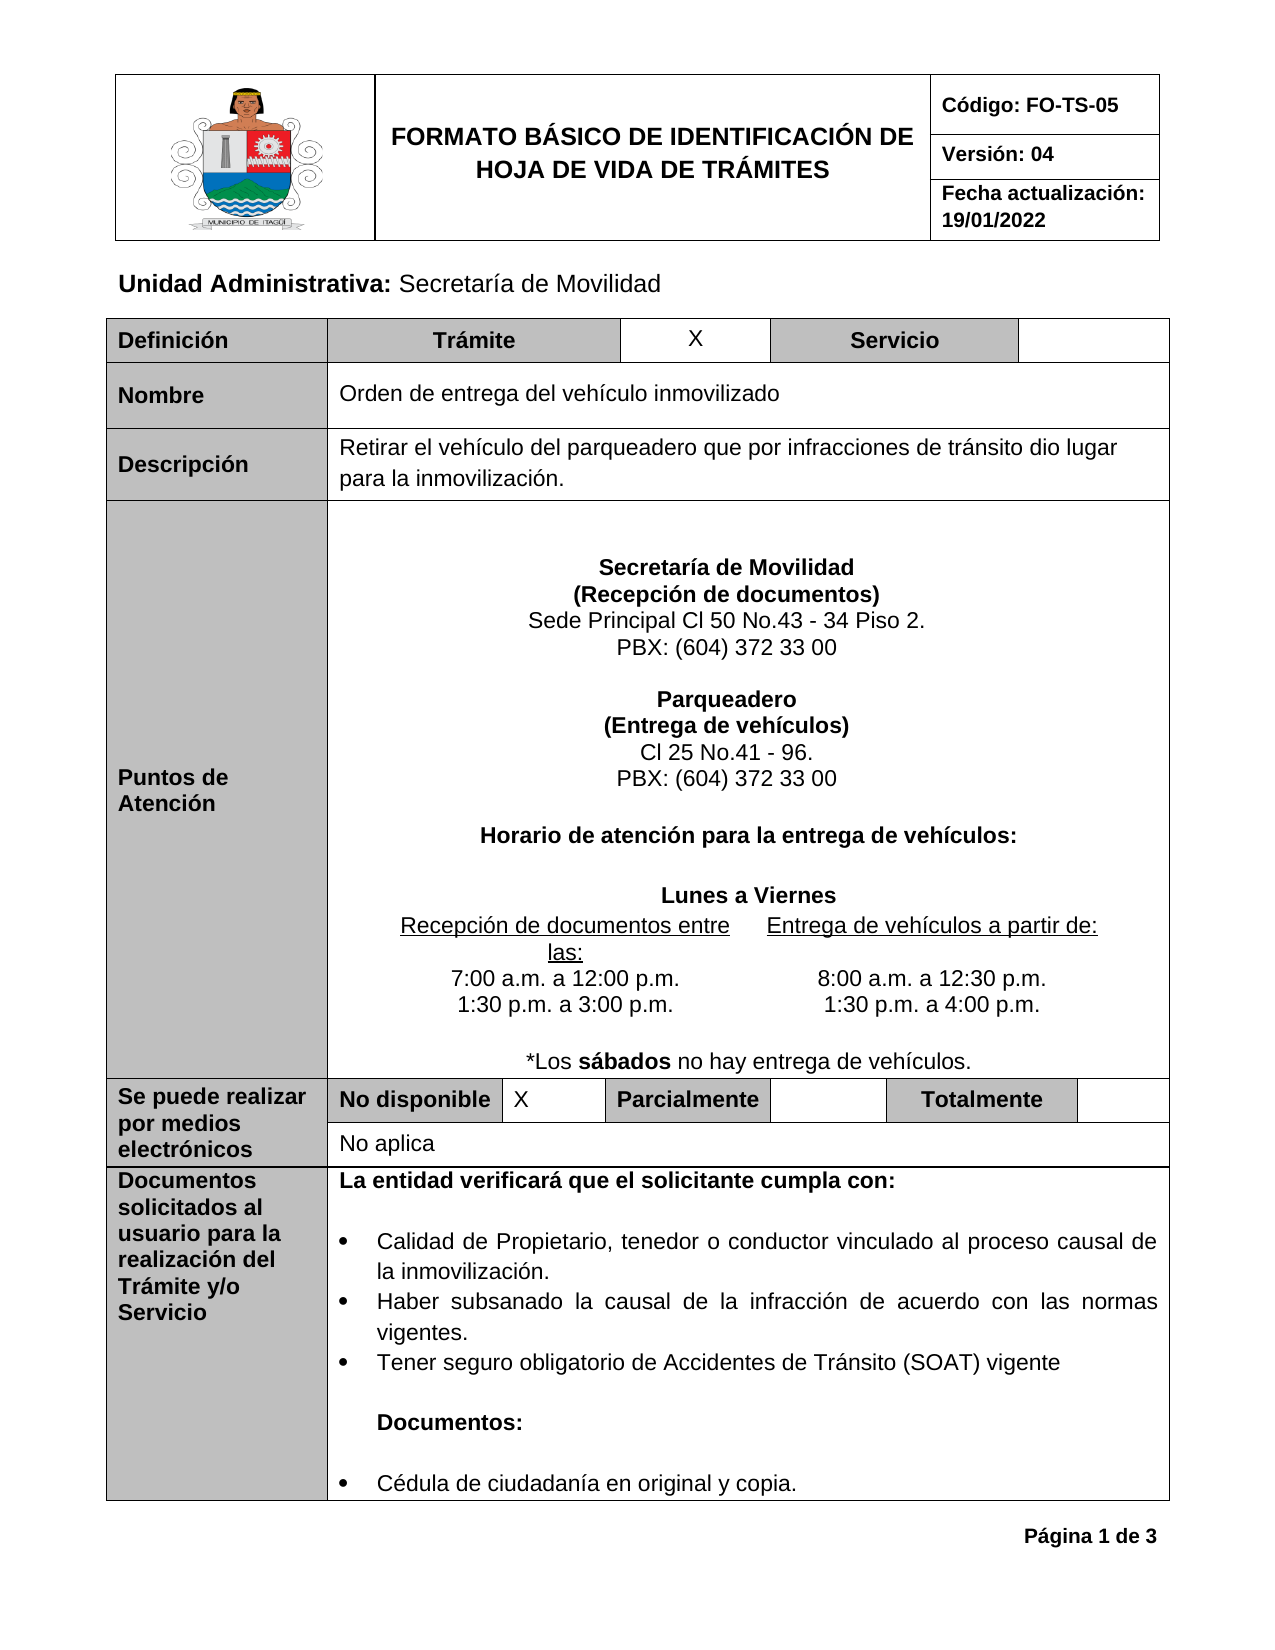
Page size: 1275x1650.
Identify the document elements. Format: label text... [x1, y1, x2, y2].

table_cell Orden de entrega del vehículo inmovilizado [328, 363, 1169, 428]
table_cell No disponible [328, 1079, 502, 1122]
table_cell Puntos de Atención [107, 501, 327, 1078]
table_cell Retirar el vehículo del parqueadero que por infracciones de tránsito dio lugar para la inmovilización. [328, 429, 1169, 500]
table_cell No aplica [328, 1123, 1169, 1166]
table_cell Horario de atención para la entrega de vehículos: Lunes a Viernes *Los sábados no hay entrega de vehículos. [328, 501, 1169, 1078]
picture [169, 87, 323, 228]
table_cell Se puede realizar por medios electrónicos [107, 1079, 327, 1166]
table_header X [621, 319, 770, 362]
table_cell Nombre [107, 363, 327, 428]
table_cell [1078, 1079, 1169, 1122]
table_header Trámite [328, 319, 620, 362]
table_header [1019, 319, 1169, 362]
table_cell X [503, 1079, 605, 1122]
table_cell Descripción [107, 429, 327, 500]
table_cell Totalmente [887, 1079, 1077, 1122]
table_header Definición [107, 319, 327, 362]
table_header Servicio [771, 319, 1018, 362]
text Unidad Administrativa: Secretaría de Movilidad [118, 268, 1157, 297]
table_cell Parcialmente [606, 1079, 770, 1122]
table_cell [771, 1079, 886, 1122]
table_cell Documentos solicitados al usuario para la realización del Trámite y/o Servicio [107, 1168, 327, 1500]
